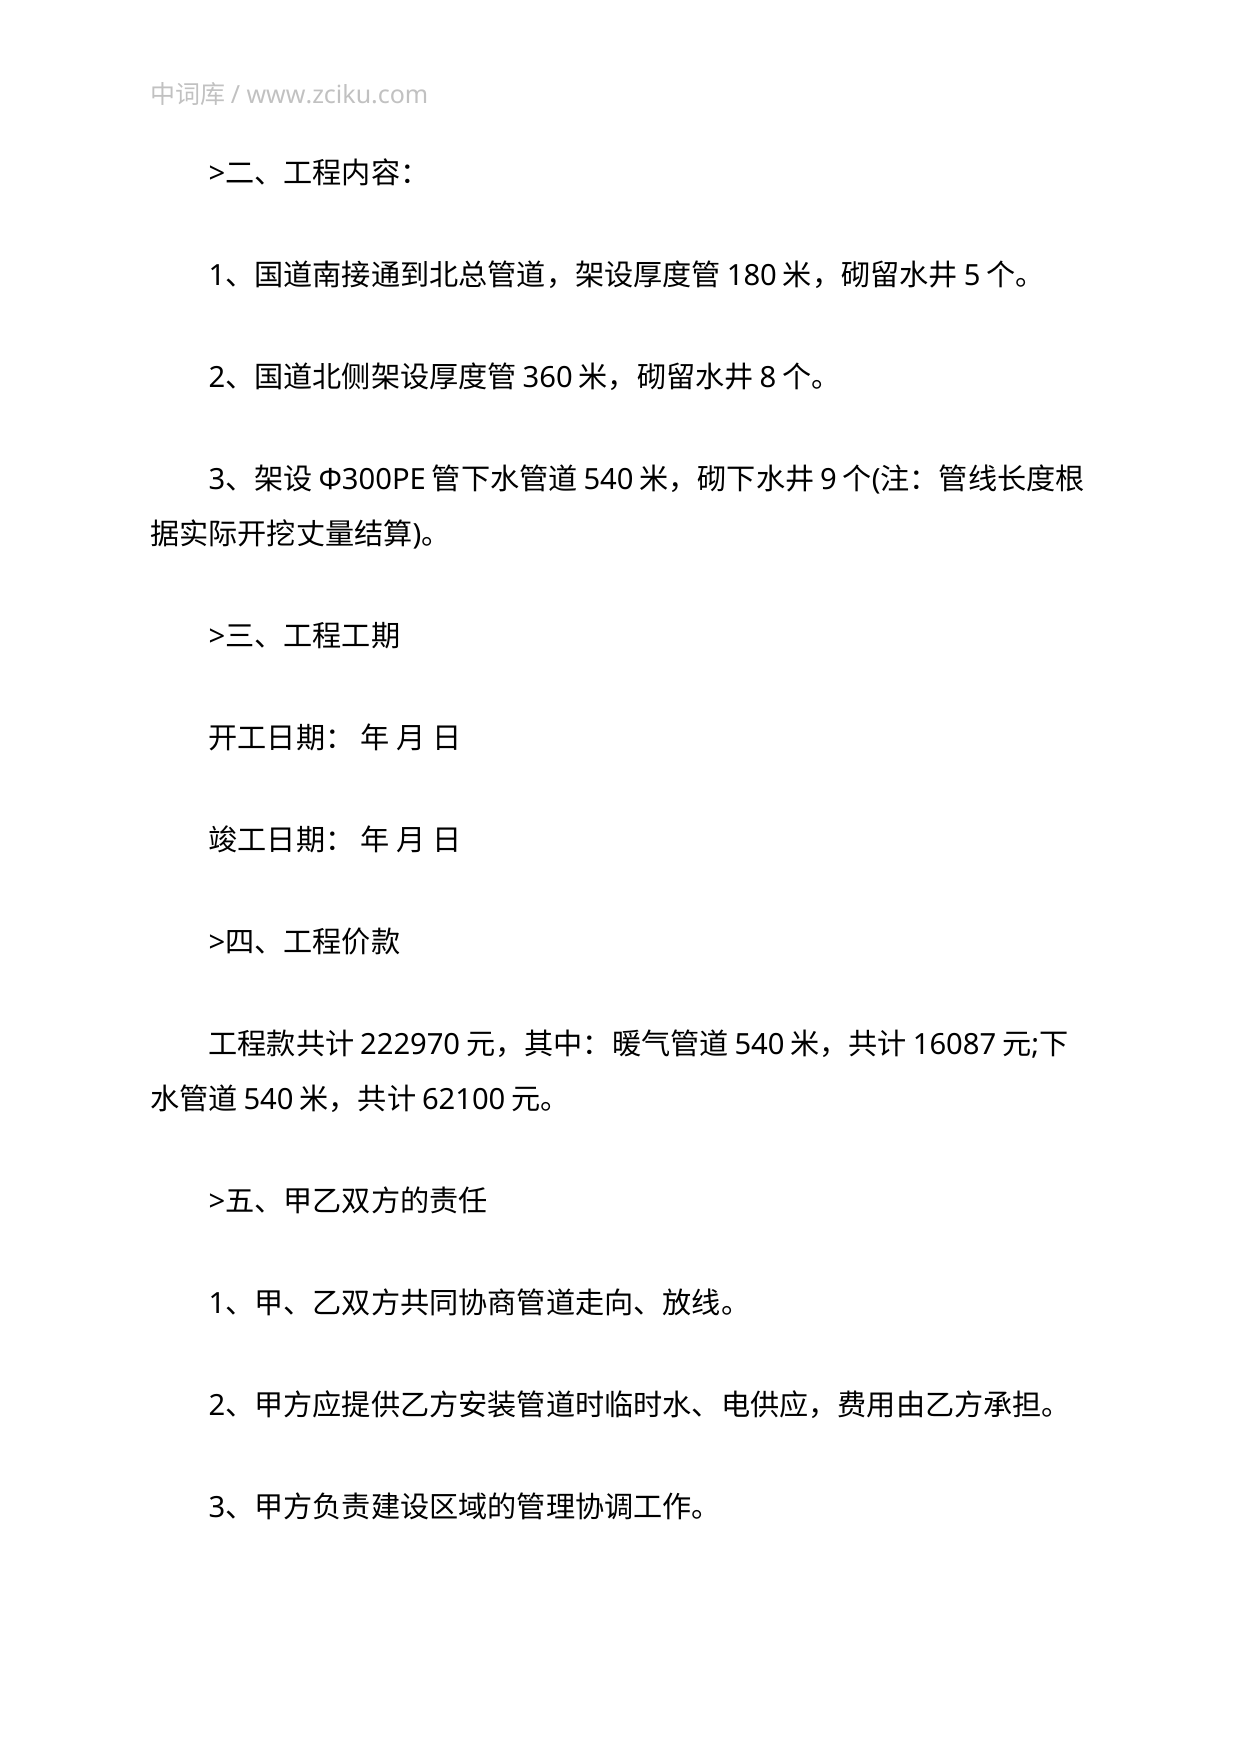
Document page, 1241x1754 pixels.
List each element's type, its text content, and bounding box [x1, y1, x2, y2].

text 工程款共计222970元，其中：暖气管道540米，共计16087元;下水管道540米，共计62100元。 [150, 1020, 1090, 1118]
text 2、甲方应提供乙方安装管道时临时水、电供应，费用由乙方承担。 [150, 1381, 1090, 1424]
text 2、国道北侧架设厚度管360米，砌留水井8个。 [150, 354, 1090, 396]
text >二、工程内容： [150, 150, 1090, 192]
text >五、甲乙双方的责任 [150, 1177, 1090, 1220]
text >四、工程价款 [150, 918, 1090, 961]
text 开工日期： 年 月 日 [150, 715, 1090, 757]
text 1、国道南接通到北总管道，架设厚度管180米，砌留水井5个。 [150, 252, 1090, 294]
text 3、架设Φ300PE管下水管道540米，砌下水井9个(注：管线长度根据实际开挖丈量结算)。 [150, 456, 1090, 553]
text 3、甲方负责建设区域的管理协调工作。 [150, 1483, 1090, 1526]
text >三、工程工期 [150, 613, 1090, 655]
text 1、甲、乙双方共同协商管道走向、放线。 [150, 1279, 1090, 1322]
text 竣工日期： 年 月 日 [150, 817, 1090, 859]
